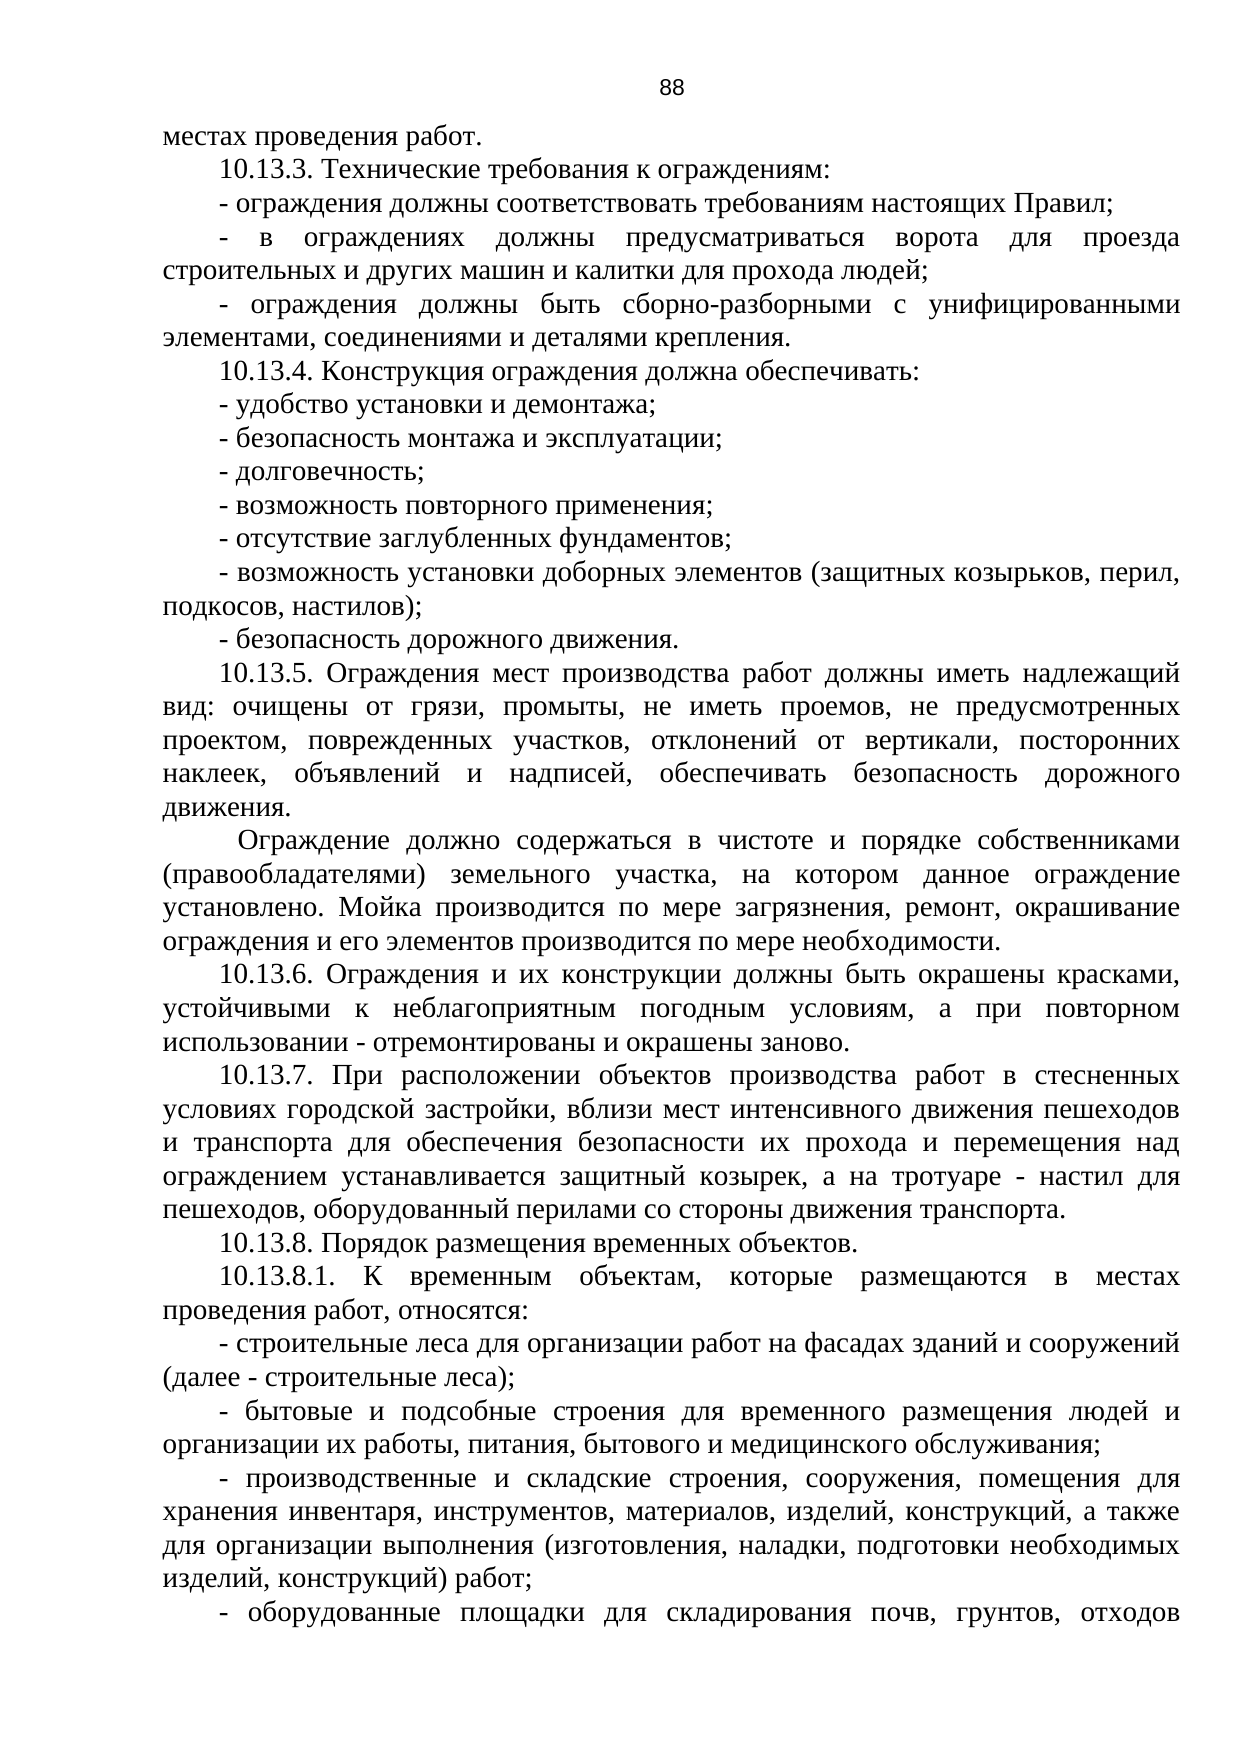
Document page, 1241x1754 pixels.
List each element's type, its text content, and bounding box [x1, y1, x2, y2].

text - строительные леса для организации работ на фасадах зданий и сооружений (далее - строительные леса); [162, 1326, 1181, 1393]
text - в ограждениях должны предусматриваться ворота для проезда строительных и других машин и калитки для прохода людей; [162, 219, 1181, 286]
text - безопасность монтажа и эксплуатации; [162, 420, 1181, 453]
text - удобство установки и демонтажа; [162, 386, 1181, 420]
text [162, 1594, 1181, 1627]
text 10.13.4. Конструкция ограждения должна обеспечивать: [162, 353, 1181, 386]
text Ограждение должно содержаться в чистоте и порядке собственниками (правообладателями) земельного участка, на котором данное ограждение установлено. Мойка производится по мере загрязнения, ремонт, окрашивание ограждения и его элементов производится по мере необходимости. [162, 822, 1181, 957]
text 10.13.3. Технические требования к ограждениям: [162, 152, 1181, 185]
text 10.13.8. Порядок размещения временных объектов. [162, 1225, 1181, 1258]
text 10.13.5. Ограждения мест производства работ должны иметь надлежащий вид: очищены от грязи, промыты, не иметь проемов, не предусмотренных проектом, поврежденных участков, отклонений от вертикали, посторонних наклеек, объявлений и надписей, обеспечивать безопасность дорожного движения. [162, 655, 1181, 822]
text 10.13.6. Ограждения и их конструкции должны быть окрашены красками, устойчивыми к неблагоприятным погодным условиям, а при повторном использовании - отремонтированы и окрашены заново. [162, 957, 1181, 1057]
text 10.13.7. При расположении объектов производства работ в стесненных условиях городской застройки, вблизи мест интенсивного движения пешеходов и транспорта для обеспечения безопасности их прохода и перемещения над ограждением устанавливается защитный козырек, а на тротуаре - настил для пешеходов, оборудованный перилами со стороны движения транспорта. [162, 1057, 1181, 1225]
text - отсутствие заглубленных фундаментов; [162, 521, 1181, 554]
text - безопасность дорожного движения. [162, 621, 1181, 655]
text - долговечность; [162, 453, 1181, 487]
text - бытовые и подсобные строения для временного размещения людей и организации их работы, питания, бытового и медицинского обслуживания; [162, 1393, 1181, 1460]
text - ограждения должны быть сборно-разборными с унифицированными элементами, соединениями и деталями крепления. [162, 286, 1181, 353]
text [162, 118, 1181, 152]
text - производственные и складские строения, сооружения, помещения для хранения инвентаря, инструментов, материалов, изделий, конструкций, а также для организации выполнения (изготовления, наладки, подготовки необходимых изделий, конструкций) работ; [162, 1460, 1181, 1594]
text - возможность повторного применения; [162, 487, 1181, 521]
text - возможность установки доборных элементов (защитных козырьков, перил, подкосов, настилов); [162, 554, 1181, 621]
text - ограждения должны соответствовать требованиям настоящих Правил; [162, 185, 1181, 219]
text 10.13.8.1. К временным объектам, которые размещаются в местах проведения работ, относятся: [162, 1258, 1181, 1326]
